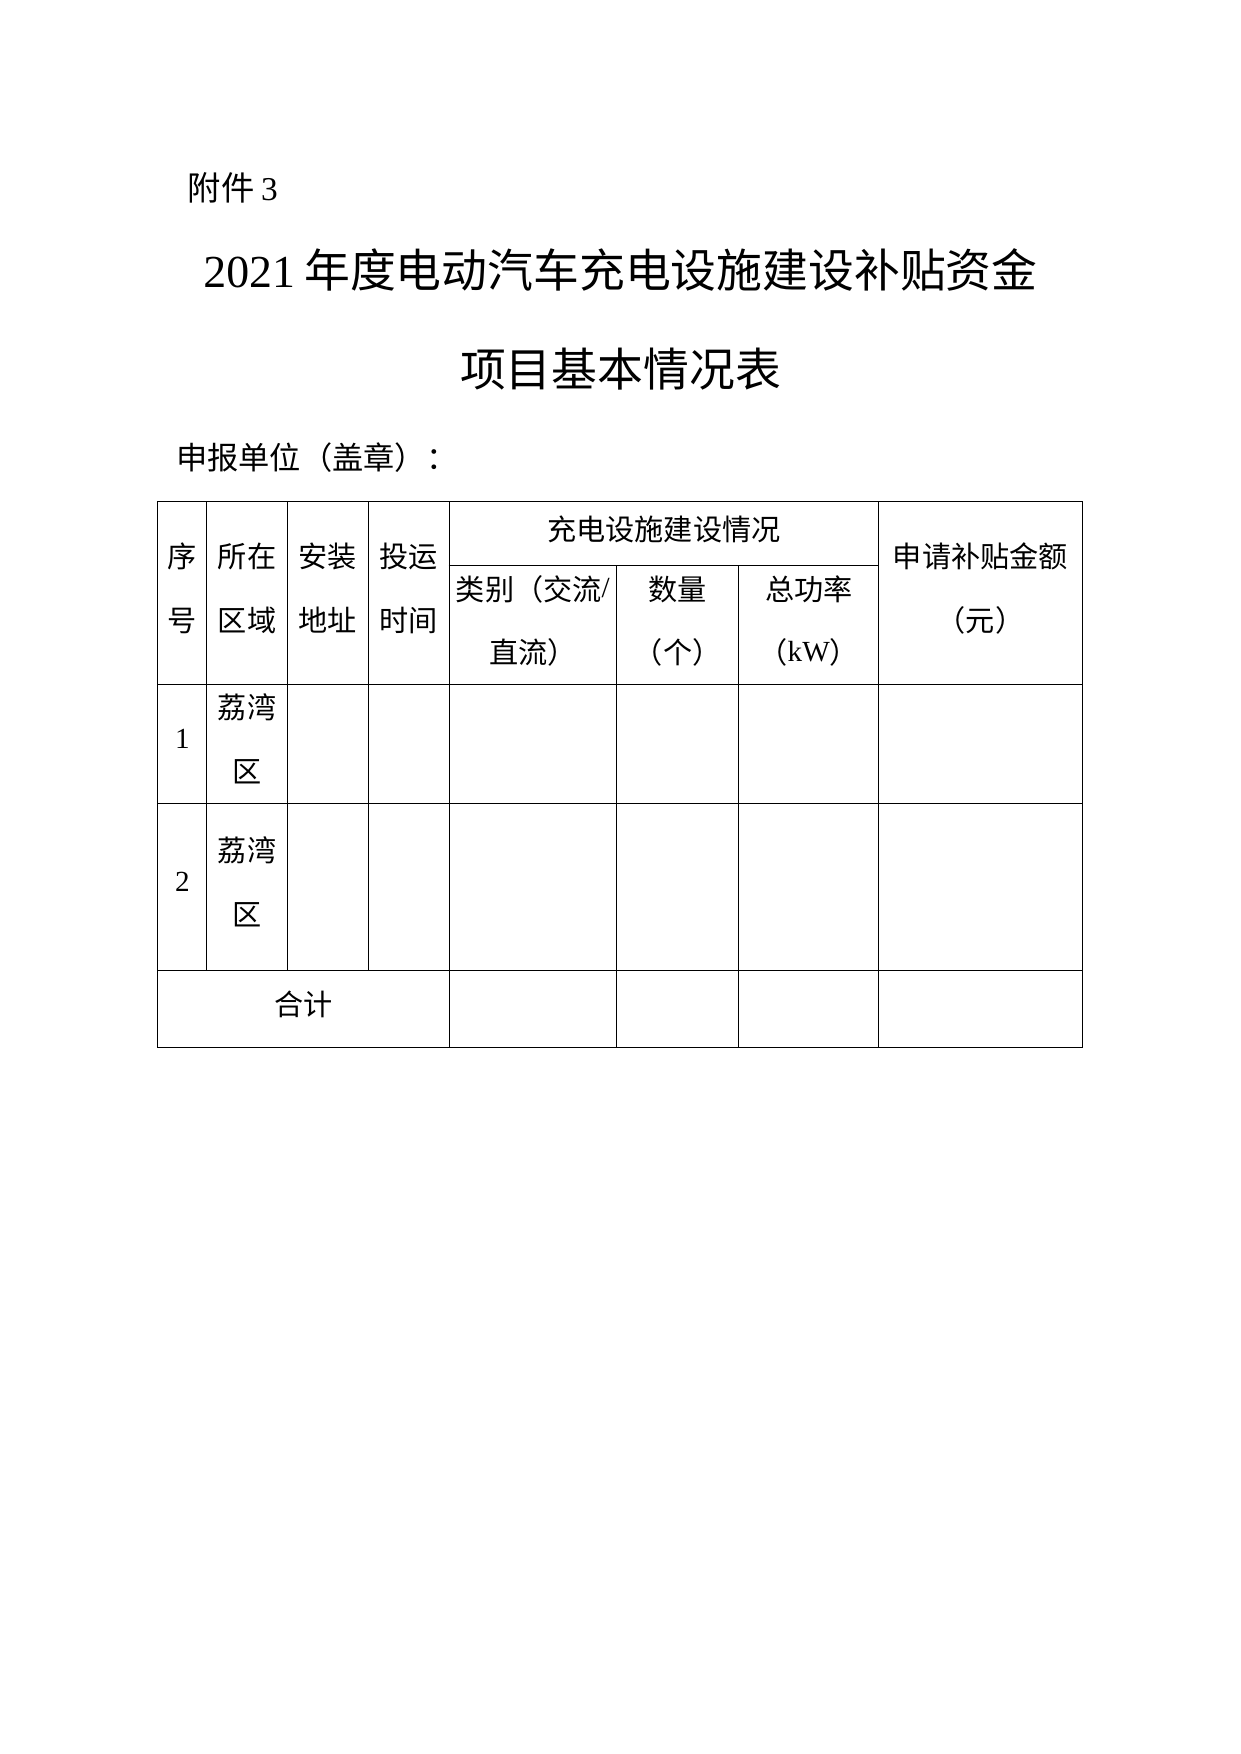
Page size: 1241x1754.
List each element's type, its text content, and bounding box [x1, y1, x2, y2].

table_cell 荔湾区 [207, 685, 287, 803]
table_cell [739, 804, 878, 970]
table_cell [450, 804, 616, 970]
table_cell [879, 971, 1082, 1047]
table_header 申请补贴金额 （元） [879, 502, 1082, 684]
table_cell [369, 804, 449, 970]
table_cell [450, 971, 616, 1047]
table_header 充电设施建设情况 [450, 502, 878, 565]
table_cell [879, 804, 1082, 970]
table_cell 2 [158, 804, 206, 970]
table_cell 类别（交流/直流） [450, 566, 616, 684]
table_header 序号 [158, 502, 206, 684]
table_header 安装地址 [288, 502, 368, 684]
text 申报单位（盖章）： [176, 433, 1238, 478]
table_cell [617, 971, 738, 1047]
table_cell [288, 804, 368, 970]
table_cell 荔湾区 [207, 804, 287, 970]
table_cell [617, 804, 738, 970]
table_cell [739, 685, 878, 803]
table_header 所在区域 [207, 502, 287, 684]
table_cell [450, 685, 616, 803]
table_cell [288, 685, 368, 803]
table_cell 合计 [158, 971, 449, 1047]
table_cell 1 [158, 685, 206, 803]
table_cell [879, 685, 1082, 803]
text 2021年度电动汽车充电设施建设补贴资金项目基本情况表 [187, 234, 1053, 400]
table_cell 总功率（kW） [739, 566, 878, 684]
table_cell 数量（个） [617, 566, 738, 684]
table_header 投运时间 [369, 502, 449, 684]
table_cell [617, 685, 738, 803]
table_cell [739, 971, 878, 1047]
table_cell [369, 685, 449, 803]
text 附件3 [187, 162, 1053, 210]
